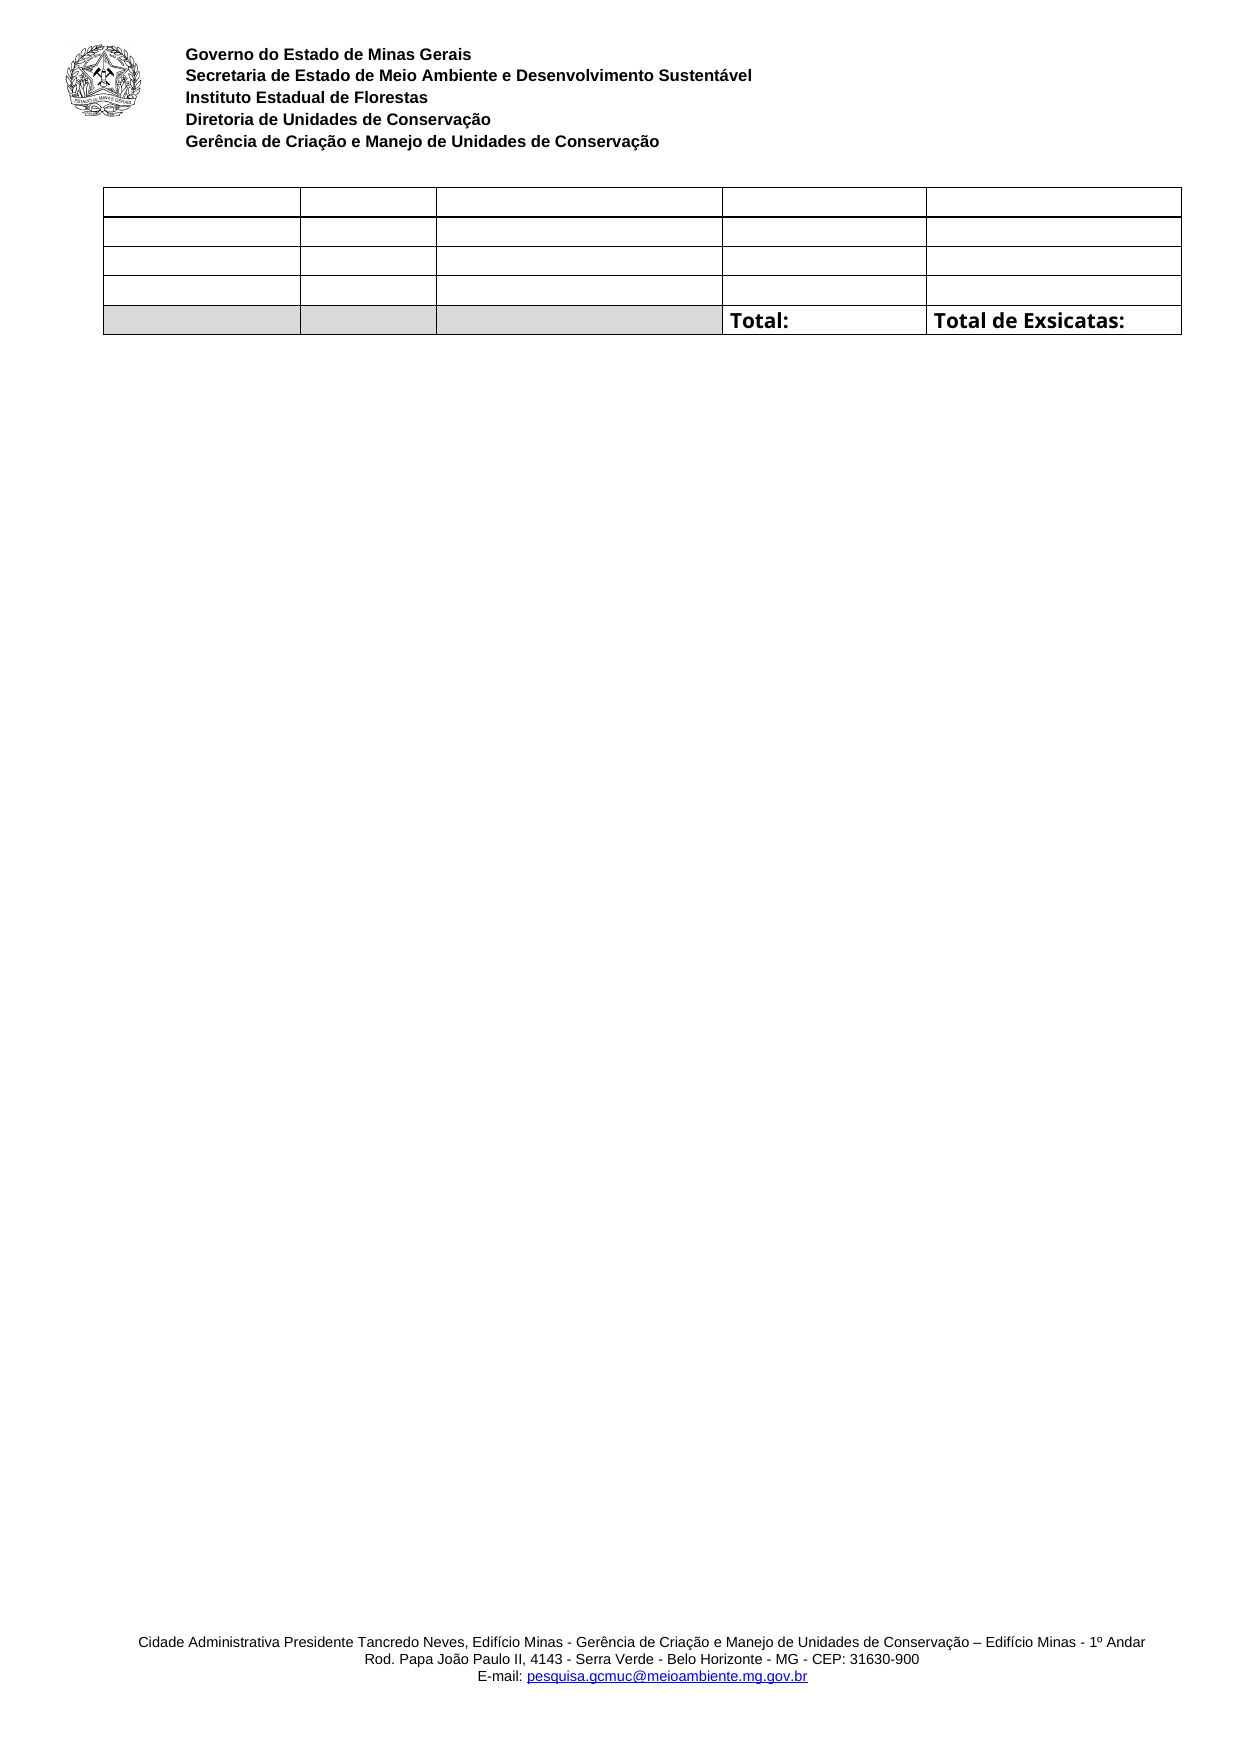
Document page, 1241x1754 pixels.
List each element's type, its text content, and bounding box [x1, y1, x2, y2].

table_cell Total: [723, 306, 926, 334]
table_cell [723, 247, 926, 275]
table_cell [927, 218, 1181, 246]
table_cell [301, 306, 436, 334]
table_cell [104, 218, 300, 246]
table_cell [723, 188, 926, 216]
table_cell [104, 188, 300, 216]
table_cell [437, 276, 722, 305]
table_cell [301, 247, 436, 275]
table_cell [927, 247, 1181, 275]
table_cell [927, 276, 1181, 305]
table_cell [927, 188, 1181, 216]
table_cell [437, 247, 722, 275]
table_cell [301, 276, 436, 305]
picture [65, 44, 142, 117]
table_cell [301, 218, 436, 246]
table_cell [104, 247, 300, 275]
table_cell [723, 218, 926, 246]
table_cell [437, 218, 722, 246]
table_cell Total de Exsicatas: [927, 306, 1181, 334]
table_cell [723, 276, 926, 305]
table_cell [437, 188, 722, 216]
table_cell [301, 188, 436, 216]
table_cell [104, 276, 300, 305]
table_cell [437, 306, 722, 334]
table_cell [104, 306, 300, 334]
